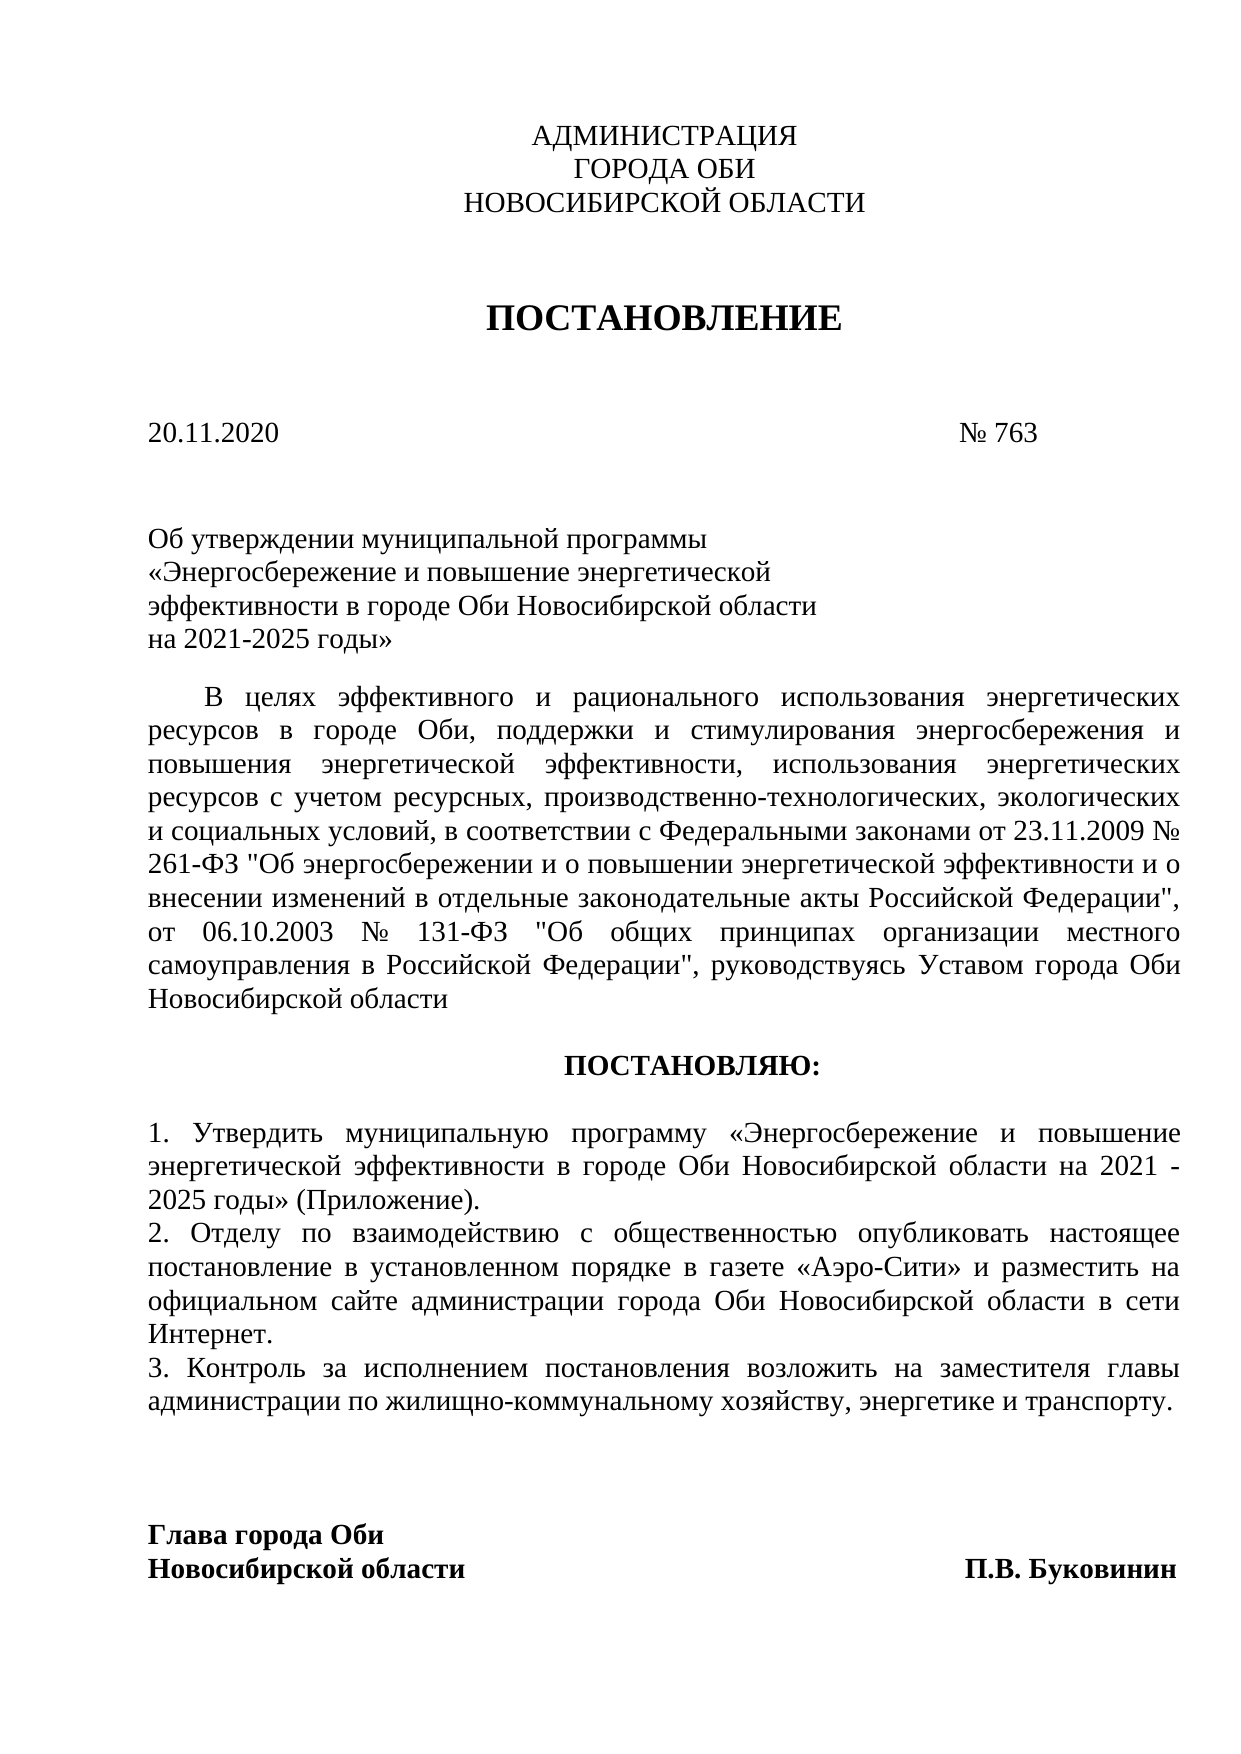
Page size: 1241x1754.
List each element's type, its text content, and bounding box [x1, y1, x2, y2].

text ПОСТАНОВЛЯЮ: [148, 1048, 1181, 1081]
text эффективности в городе Оби Новосибирской области [148, 588, 1181, 621]
text на 2021-2025 годы» [148, 621, 1181, 655]
text 1. Утвердить муниципальную программу «Энергосбережение и повышение энергетической эффективности в городе Оби Новосибирской области на 2021 - 2025 годы» (Приложение). [148, 1115, 1181, 1216]
subtitle АДМИНИСТРАЦИЯ [148, 118, 1181, 152]
text 3. Контроль за исполнением постановления возложить на заместителя главы администрации по жилищно-коммунальному хозяйству, энергетике и транспорту. [148, 1350, 1181, 1417]
text «Энергосбережение и повышение энергетической [148, 554, 1181, 588]
text 2. Отделу по взаимодействию с общественностью опубликовать настоящее постановление в установленном порядке в газете «Аэро-Сити» и разместить на официальном сайте администрации города Оби Новосибирской области в сети Интернет. [148, 1216, 1181, 1350]
text Новосибирской области П.В. Буковинин [148, 1551, 1181, 1584]
text НОВОСИБИРСКОЙ ОБЛАСТИ [148, 185, 1181, 219]
text 20.11.2020 № 763 [148, 415, 1181, 449]
text Об утверждении муниципальной программы [148, 521, 1181, 554]
text Глава города Оби [148, 1517, 1181, 1551]
text В целях эффективного и рационального использования энергетических ресурсов в городе Оби, поддержки и стимулирования энергосбережения и повышения энергетической эффективности, использования энергетических ресурсов с учетом ресурсных, производственно-технологических, экологических и социальных условий, в соответствии с Федеральными законами от 23.11.2009 № 261-ФЗ "Об энергосбережении и о повышении энергетической эффективности и о внесении изменений в отдельные законодательные акты Российской Федерации", от 06.10.2003 № 131-ФЗ "Об общих принципах организации местного самоуправления в Российской Федерации", руководствуясь Уставом города Оби Новосибирской области [148, 679, 1181, 1014]
subtitle ГОРОДА ОБИ [148, 152, 1181, 185]
text ПОСТАНОВЛЕНИЕ [148, 295, 1181, 338]
